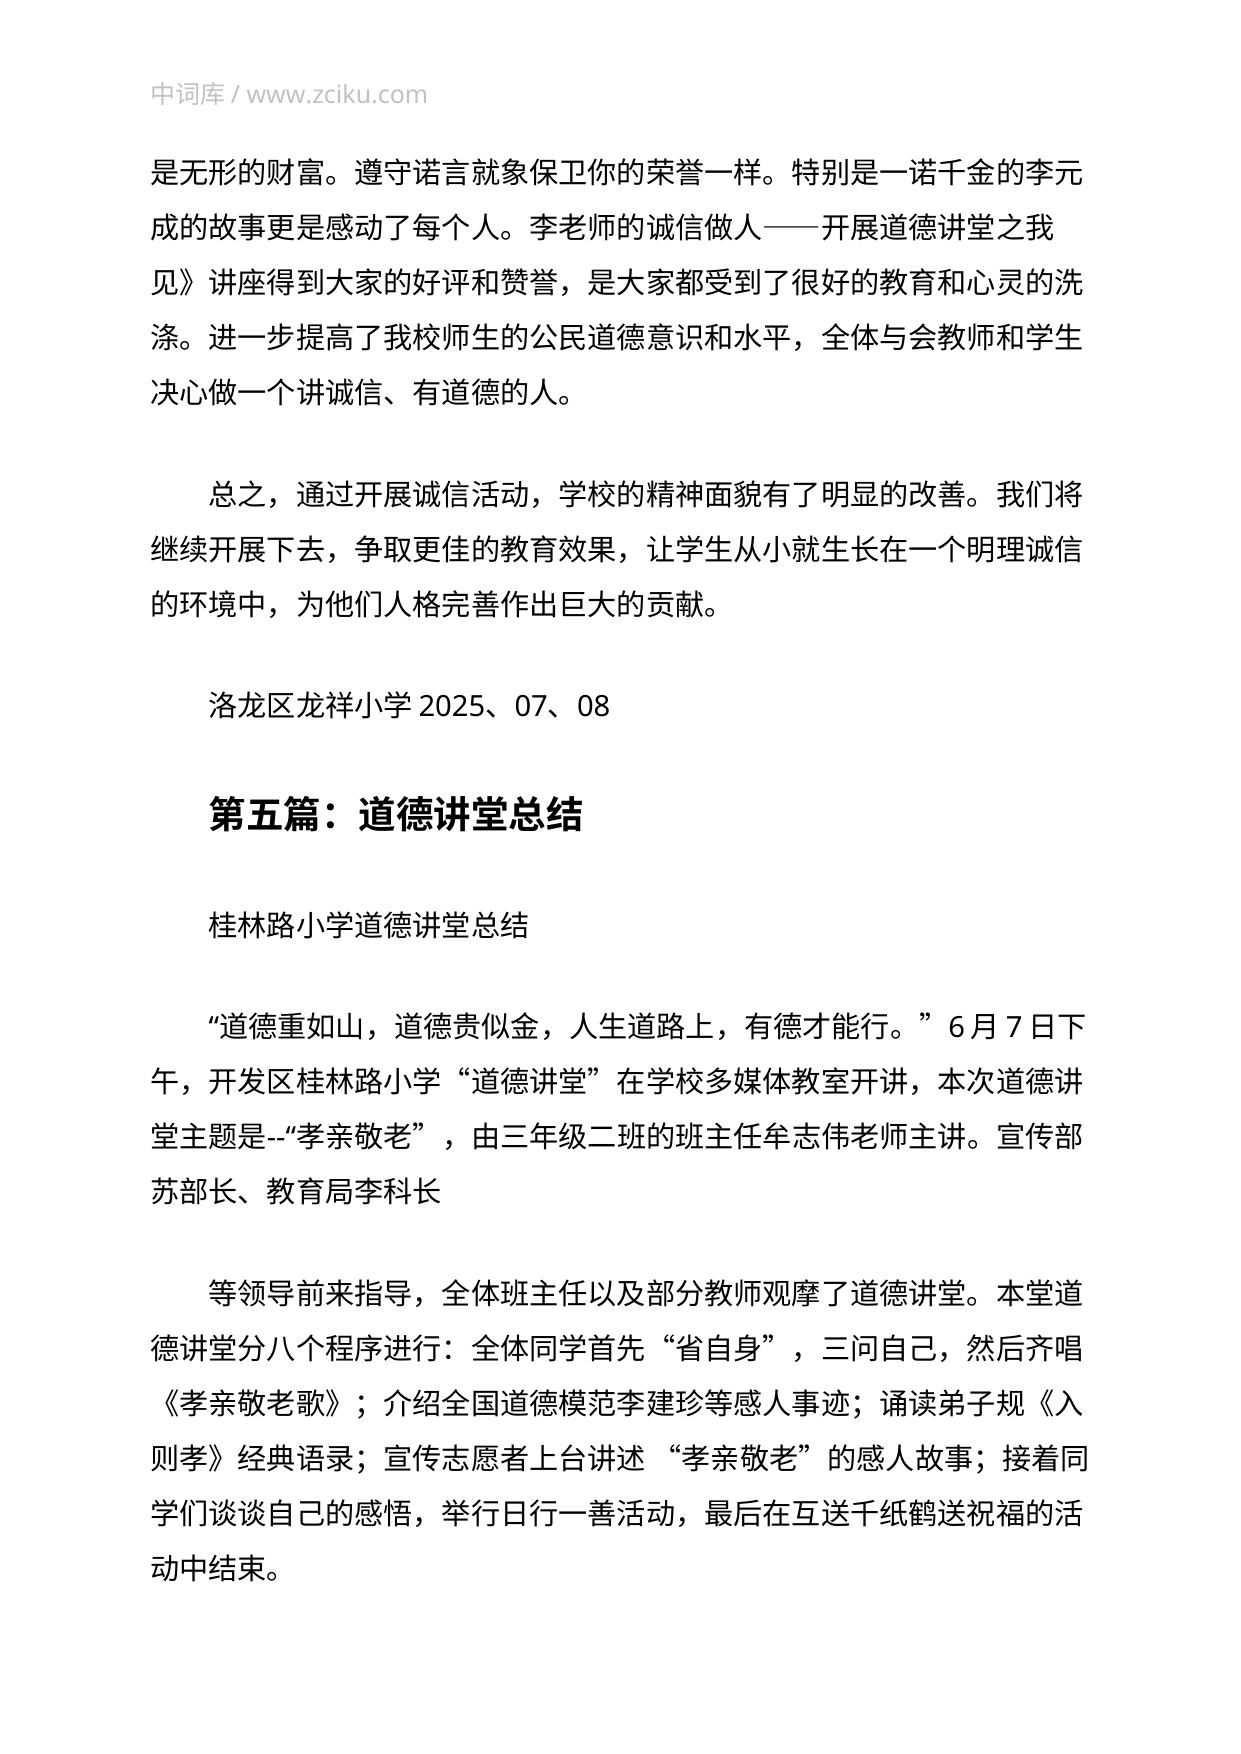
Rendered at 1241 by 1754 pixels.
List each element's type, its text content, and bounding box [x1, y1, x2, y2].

text 洛龙区龙祥小学2025、07、08 [150, 683, 1090, 725]
text 等领导前来指导，全体班主任以及部分教师观摩了道德讲堂。本堂道德讲堂分八个程序进行：全体同学首先“省自身”，三问自己，然后齐唱《孝亲敬老歌》；介绍全国道德模范李建珍等感人事迹；诵读弟子规《入则孝》经典语录；宣传志愿者上台讲述 “孝亲敬老”的感人故事；接着同学们谈谈自己的感悟，举行日行一善活动，最后在互送千纸鹤送祝福的活动中结束。 [150, 1271, 1090, 1587]
text “道德重如山，道德贵似金，人生道路上，有德才能行。”6月7日下午，开发区桂林路小学“道德讲堂”在学校多媒体教室开讲，本次道德讲堂主题是--“孝亲敬老”，由三年级二班的班主任牟志伟老师主讲。宣传部苏部长、教育局李科长 [150, 1004, 1090, 1211]
text 桂林路小学道德讲堂总结 [150, 902, 1090, 944]
text 总之，通过开展诚信活动，学校的精神面貌有了明显的改善。我们将继续开展下去，争取更佳的教育效果，让学生从小就生长在一个明理诚信的环境中，为他们人格完善作出巨大的贡献。 [150, 471, 1090, 623]
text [150, 150, 1090, 412]
text 第五篇：道德讲堂总结 [150, 785, 1090, 839]
